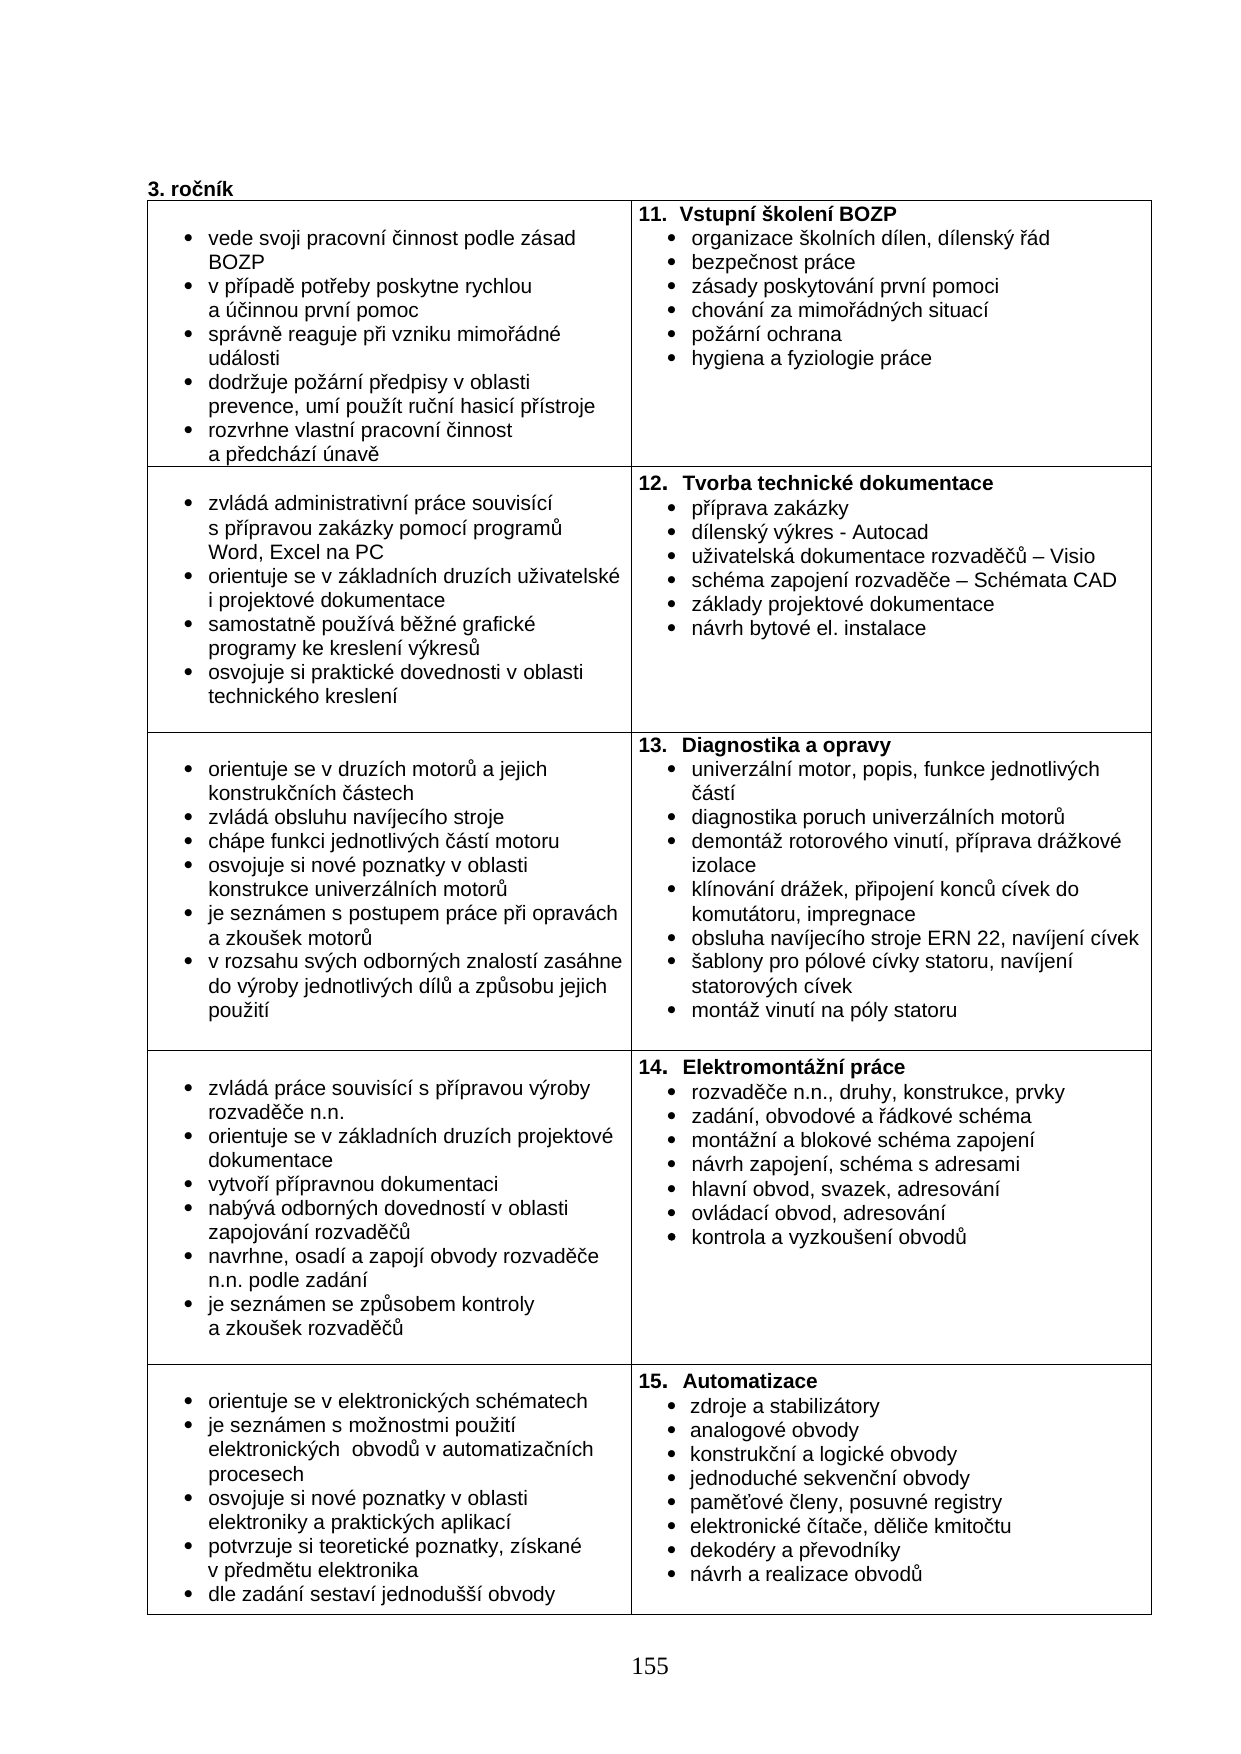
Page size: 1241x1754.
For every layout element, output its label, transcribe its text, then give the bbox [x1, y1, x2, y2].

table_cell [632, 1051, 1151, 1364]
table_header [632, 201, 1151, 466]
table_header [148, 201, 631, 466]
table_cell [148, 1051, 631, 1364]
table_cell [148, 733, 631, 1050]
text 3. ročník [148, 176, 1152, 200]
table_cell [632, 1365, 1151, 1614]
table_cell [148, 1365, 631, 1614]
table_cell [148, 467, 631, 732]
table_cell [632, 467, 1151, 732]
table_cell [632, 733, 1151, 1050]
